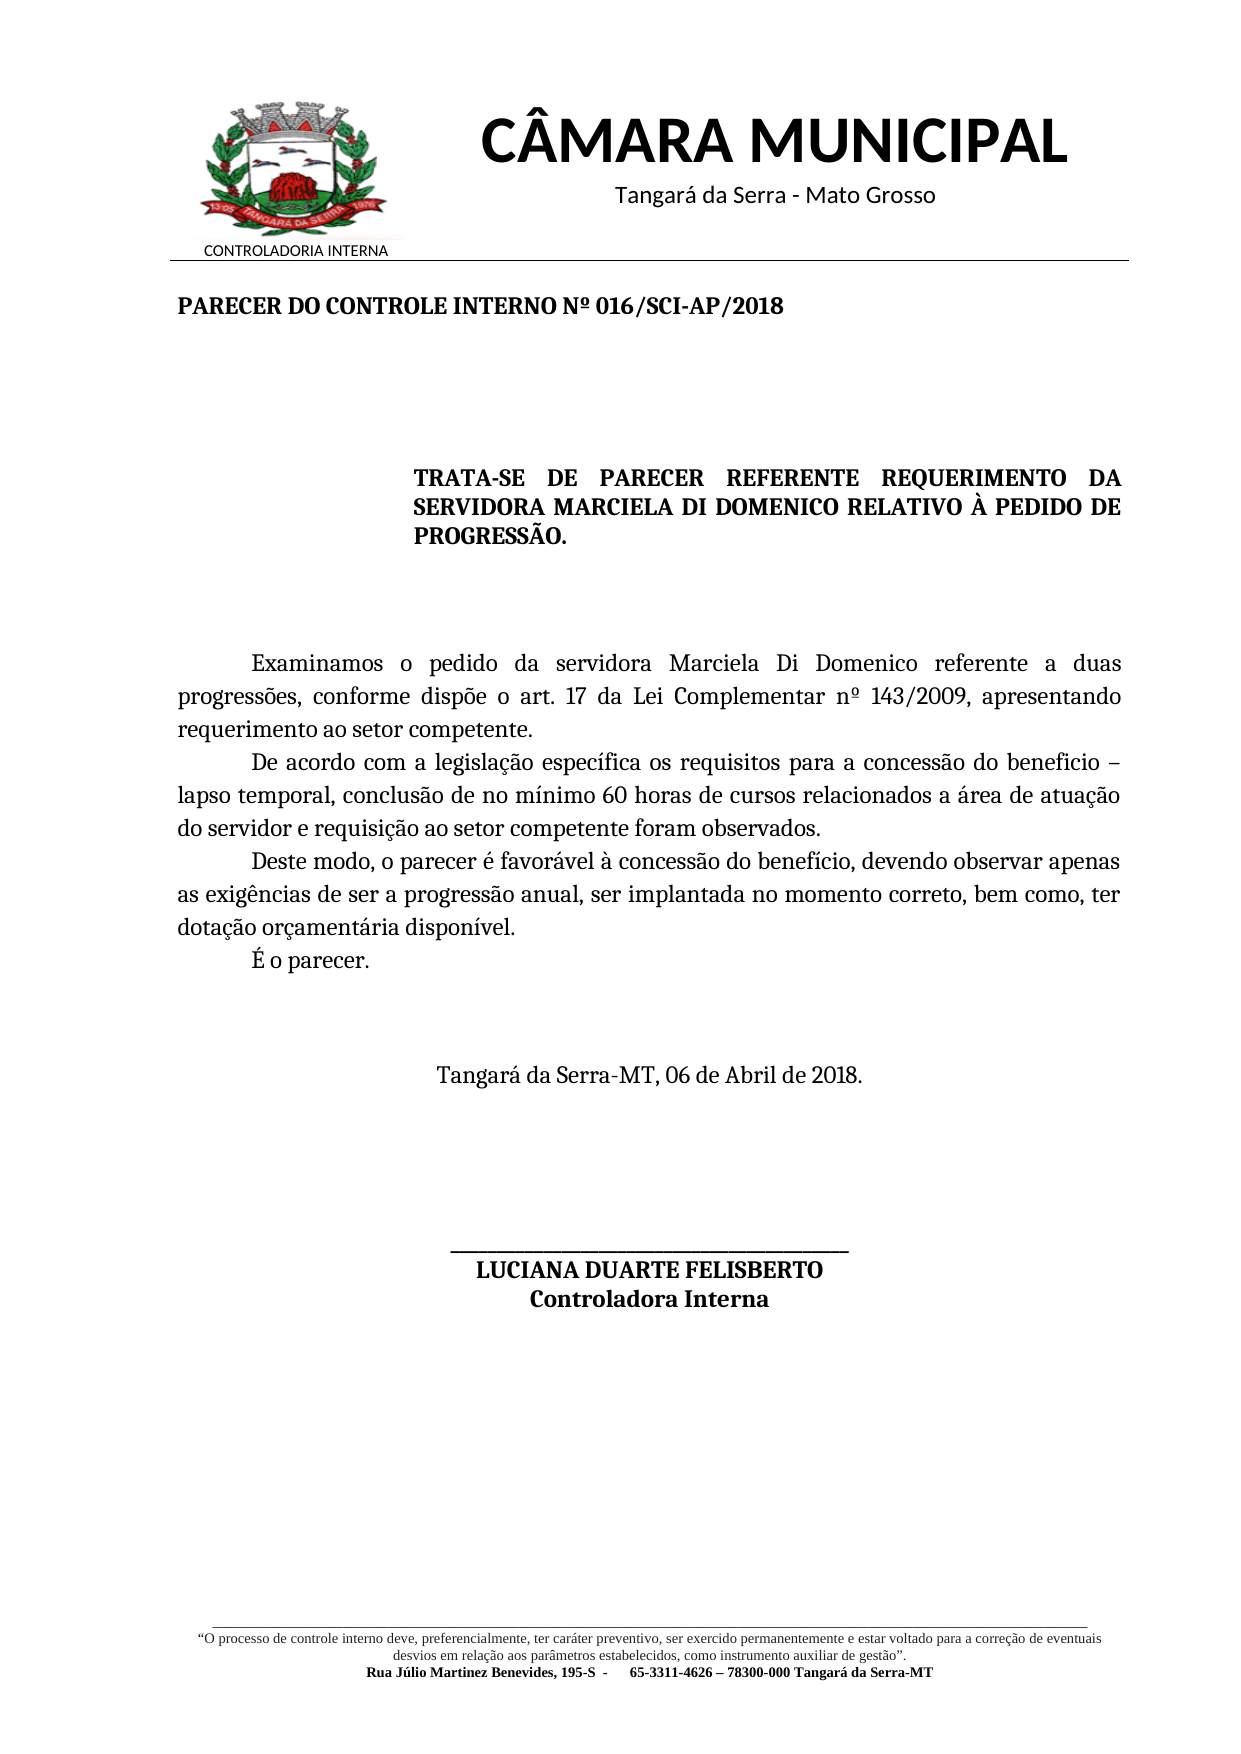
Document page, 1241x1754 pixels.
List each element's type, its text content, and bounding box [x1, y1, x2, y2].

text ___________________________________________ [177, 1227, 1122, 1256]
text LUCIANA DUARTE FELISBERTO [177, 1256, 1122, 1285]
text Deste modo, o parecer é favorável à concessão do benefício, devendo observar apenas as exigências de ser a progressão anual, ser implantada no momento correto, bem como, ter dotação orçamentária disponível. [177, 847, 1122, 942]
picture [186, 97, 406, 240]
text De acordo com a legislação específica os requisitos para a concessão do beneficio – lapso temporal, conclusão de no mínimo 60 horas de cursos relacionados a área de atuação do servidor e requisição ao setor competente foram observados. [177, 748, 1122, 842]
text Examinamos o pedido da servidora Marciela Di Domenico referente a duas progressões, conforme dispõe o art. 17 da Lei Complementar nº 143/2009, apresentando requerimento ao setor competente. [177, 649, 1122, 743]
text PARECER DO CONTROLE INTERNO Nº 016/SCI-AP/2018 [177, 292, 1122, 321]
text TRATA-SE DE PARECER REFERENTE REQUERIMENTO DA SERVIDORA MARCIELA DI DOMENICO RELATIVO À PEDIDO DE PROGRESSÃO. [413, 464, 1122, 551]
text É o parecer. [177, 946, 1122, 974]
text Tangará da Serra-MT, 06 de Abril de 2018. [177, 1061, 1122, 1089]
text Controladora Interna [177, 1285, 1122, 1314]
